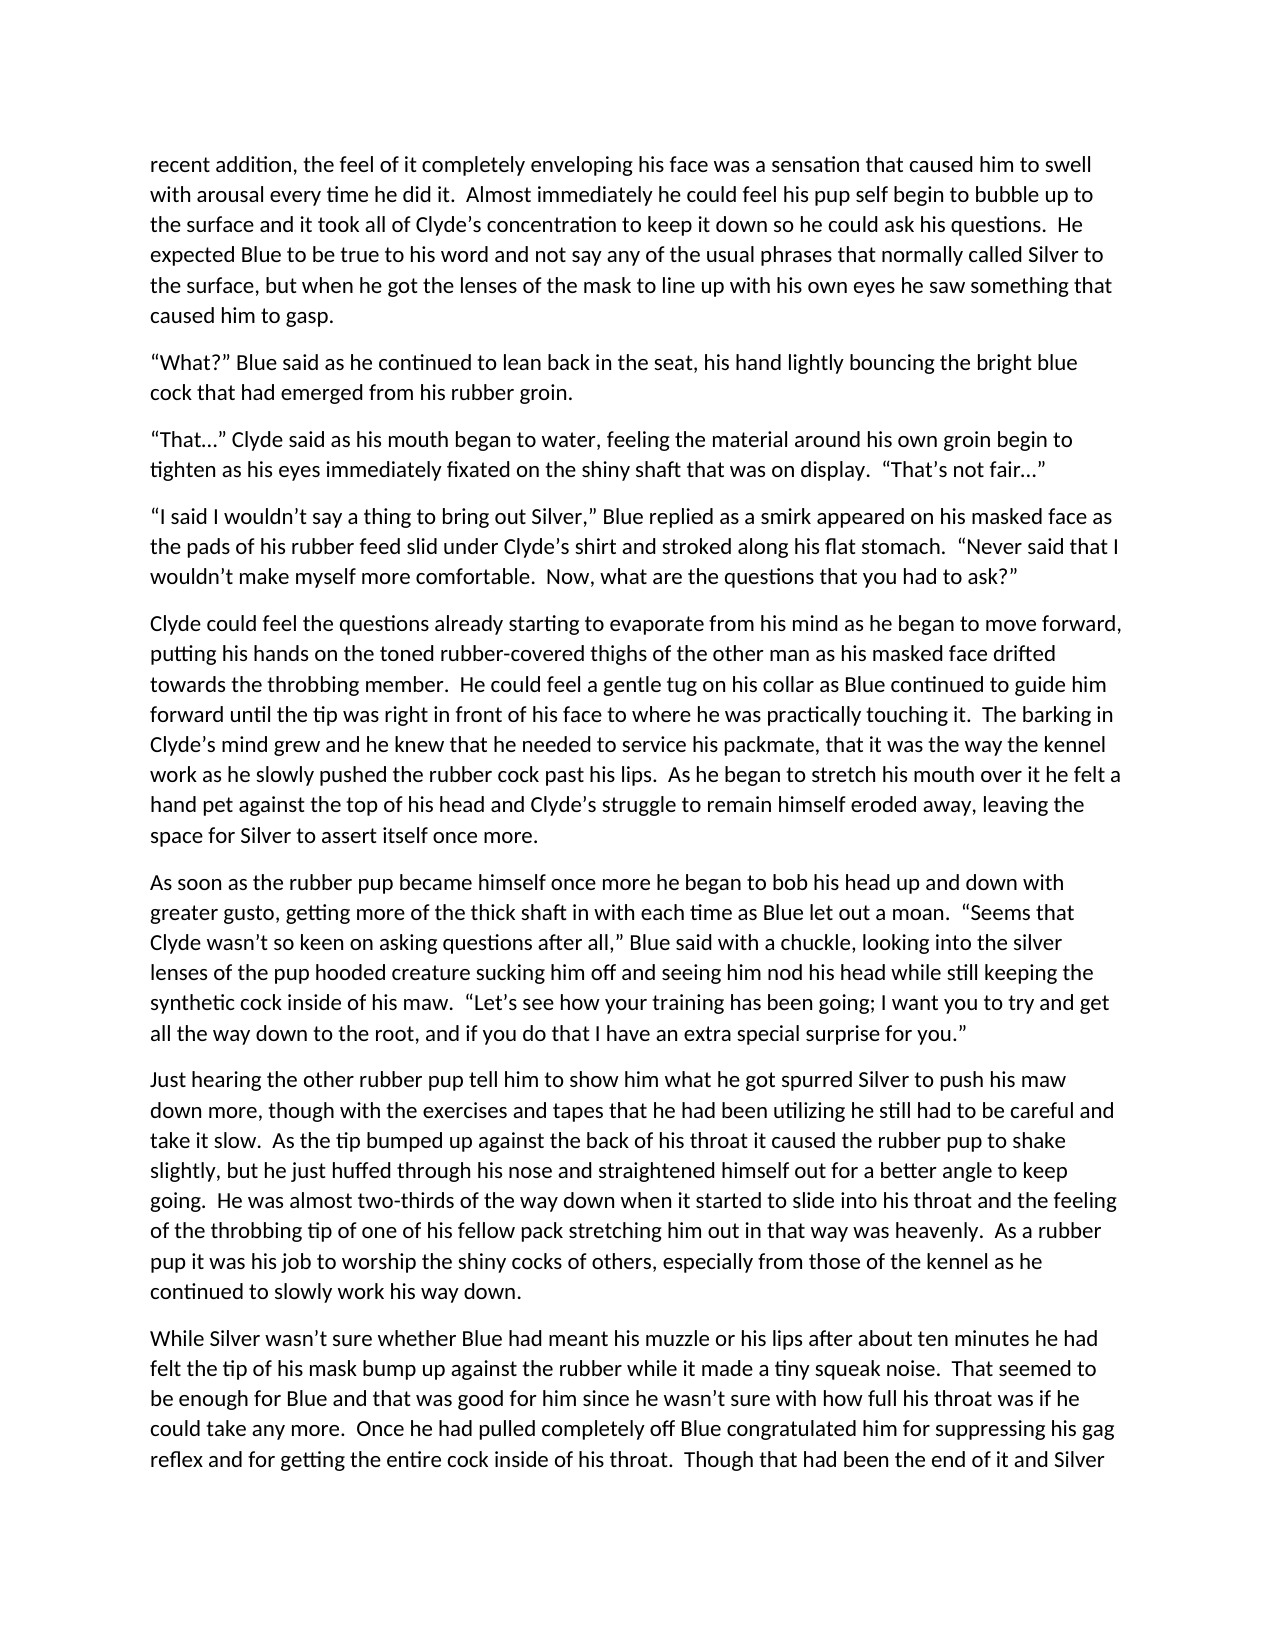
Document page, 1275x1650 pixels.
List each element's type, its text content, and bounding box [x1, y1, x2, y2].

text “That…” Clyde said as his mouth began to water, feeling the material around his own groin begin to tighten as his eyes immediately fixated on the shiny shaft that was on display. “That’s not fair…” [150, 425, 1125, 483]
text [150, 150, 1125, 329]
text Just hearing the other rubber pup tell him to show him what he got spurred Silver to push his maw down more, though with the exercises and tapes that he had been utilizing he still had to be careful and take it slow. As the tip bumped up against the back of his throat it caused the rubber pup to shake slightly, but he just huffed through his nose and straightened himself out for a better angle to keep going. He was almost two-thirds of the way down when it started to slide into his throat and the feeling of the throbbing tip of one of his fellow pack stretching him out in that way was heavenly. As a rubber pup it was his job to worship the shiny cocks of others, especially from those of the kennel as he continued to slowly work his way down. [150, 1066, 1125, 1305]
text “I said I wouldn’t say a thing to bring out Silver,” Blue replied as a smirk appeared on his masked face as the pads of his rubber feed slid under Clyde’s shirt and stroked along his flat stomach. “Never said that I wouldn’t make myself more comfortable. Now, what are the questions that you had to ask?” [150, 502, 1125, 591]
text “What?” Blue said as he continued to lean back in the seat, his hand lightly bouncing the bright blue cock that had emerged from his rubber groin. [150, 348, 1125, 406]
text As soon as the rubber pup became himself once more he began to bob his head up and down with greater gusto, getting more of the thick shaft in with each time as Blue let out a moan. “Seems that Clyde wasn’t so keen on asking questions after all,” Blue said with a chuckle, looking into the silver lenses of the pup hooded creature sucking him off and seeing him nod his head while still keeping the synthetic cock inside of his maw. “Let’s see how your training has been going; I want you to try and get all the way down to the root, and if you do that I have an extra special surprise for you.” [150, 868, 1125, 1047]
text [150, 1324, 1125, 1473]
text Clyde could feel the questions already starting to evaporate from his mind as he began to move forward, putting his hands on the toned rubber-covered thighs of the other man as his masked face drifted towards the throbbing member. He could feel a gentle tug on his collar as Blue continued to guide him forward until the tip was right in front of his face to where he was practically touching it. The barking in Clyde’s mind grew and he knew that he needed to service his packmate, that it was the way the kennel work as he slowly pushed the rubber cock past his lips. As he began to stretch his mouth over it he felt a hand pet against the top of his head and Clyde’s struggle to remain himself eroded away, leaving the space for Silver to assert itself once more. [150, 609, 1125, 849]
